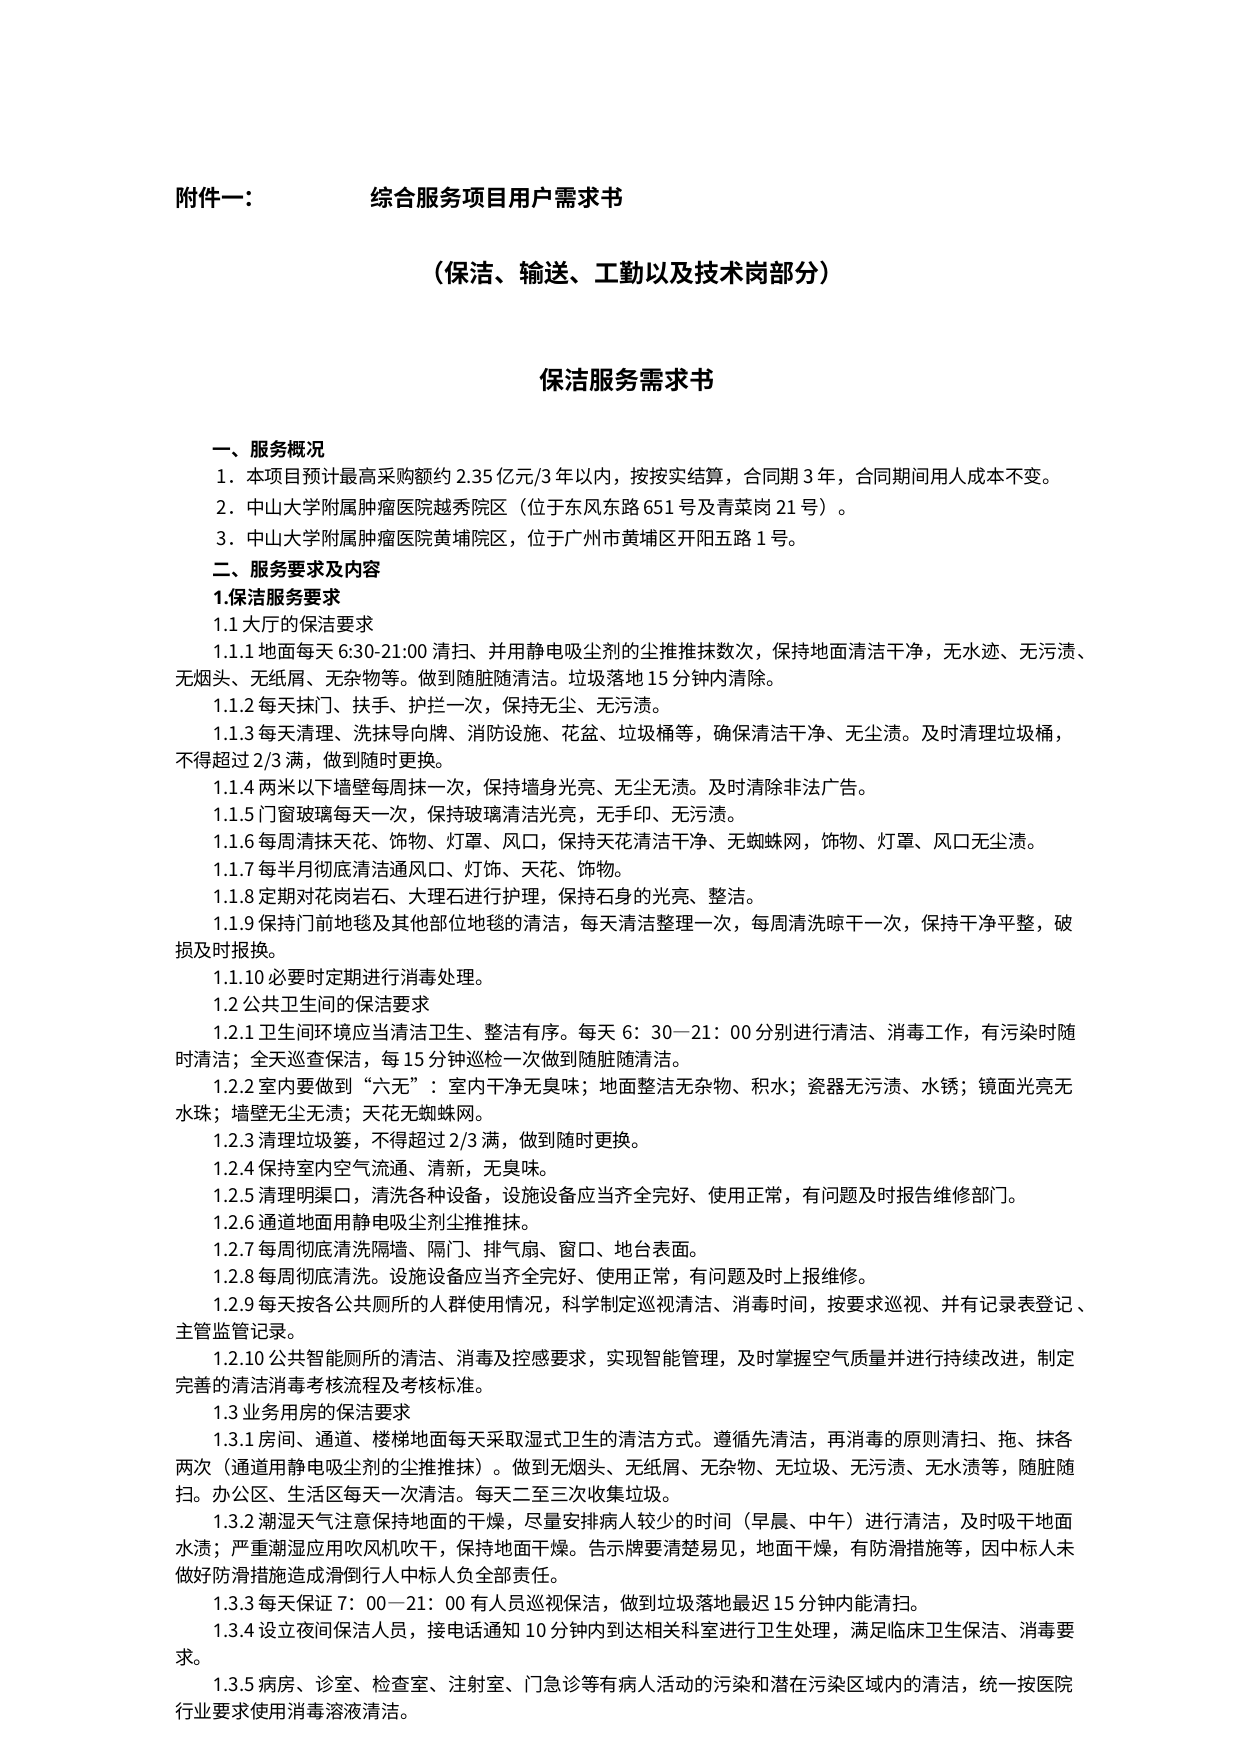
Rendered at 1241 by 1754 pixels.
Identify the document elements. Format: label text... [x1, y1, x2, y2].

text 1.1.4两米以下墙壁每周抹一次，保持墙身光亮、无尘无渍。及时清除非法广告。 [175, 773, 1078, 800]
list 中山大学附属肿瘤医院黄埔院区，位于广州市黄埔区开阳五路1号。 [175, 524, 1078, 551]
text 1.1.7每半月彻底清洁通风口、灯饰、天花、饰物。 [175, 854, 1078, 881]
text 1.1.10必要时定期进行消毒处理。 [175, 963, 1078, 990]
text 1.1大厅的保洁要求 [175, 609, 1078, 637]
text 1.2.1卫生间环境应当清洁卫生、整洁有序。每天6：30—21：00分别进行清洁、消毒工作，有污染时随时清洁；全天巡查保洁，每15分钟巡检一次做到随脏随清洁。 [175, 1017, 1078, 1072]
list 中山大学附属肿瘤医院越秀院区（位于东风东路651号及青菜岗21号）。 [175, 493, 1078, 520]
text 1.2.2室内要做到“六无”：室内干净无臭味；地面整洁无杂物、积水；瓷器无污渍、水锈；镜面光亮无水珠；墙壁无尘无渍；天花无蜘蛛网。 [175, 1072, 1078, 1126]
text 1.1.3每天清理、洗抹导向牌、消防设施、花盆、垃圾桶等，确保清洁干净、无尘渍。及时清理垃圾桶，不得超过2/3满，做到随时更换。 [175, 718, 1078, 773]
text 1.3.2潮湿天气注意保持地面的干燥，尽量安排病人较少的时间（早晨、中午）进行清洁，及时吸干地面水渍；严重潮湿应用吹风机吹干，保持地面干燥。告示牌要清楚易见，地面干燥，有防滑措施等，因中标人未做好防滑措施造成滑倒行人中标人负全部责任。 [175, 1507, 1078, 1588]
text 1.3.4设立夜间保洁人员，接电话通知10分钟内到达相关科室进行卫生处理，满足临床卫生保洁、消毒要求。 [175, 1615, 1078, 1670]
text 二、服务要求及内容 [175, 555, 1078, 582]
text 1.1.5门窗玻璃每天一次，保持玻璃清洁光亮，无手印、无污渍。 [175, 800, 1078, 827]
text 1.1.9保持门前地毯及其他部位地毯的清洁，每天清洁整理一次，每周清洗晾干一次，保持干净平整，破损及时报换。 [175, 908, 1078, 963]
text 1.3.5病房、诊室、检查室、注射室、门急诊等有病人活动的污染和潜在污染区域内的清洁，统一按医院行业要求使用消毒溶液清洁。 [175, 1670, 1078, 1724]
text 1.2公共卫生间的保洁要求 [175, 990, 1078, 1017]
text 1.保洁服务要求 [175, 582, 1078, 609]
text 1.2.10公共智能厕所的清洁、消毒及控感要求，实现智能管理，及时掌握空气质量并进行持续改进，制定完善的清洁消毒考核流程及考核标准。 [175, 1343, 1078, 1398]
text 1.2.3清理垃圾篓，不得超过2/3满，做到随时更换。 [175, 1126, 1078, 1153]
text 1.2.4保持室内空气流通、清新，无臭味。 [175, 1153, 1078, 1180]
text 1.3.1房间、通道、楼梯地面每天采取湿式卫生的清洁方式。遵循先清洁，再消毒的原则清扫、拖、抹各两次（通道用静电吸尘剂的尘推推抹）。做到无烟头、无纸屑、无杂物、无垃圾、无污渍、无水渍等，随脏随扫。办公区、生活区每天一次清洁。每天二至三次收集垃圾。 [175, 1425, 1078, 1507]
text 一、服务概况 [175, 434, 1078, 461]
text 1.2.8每周彻底清洗。设施设备应当齐全完好、使用正常，有问题及时上报维修。 [175, 1262, 1078, 1289]
text 1.2.5清理明渠口，清洗各种设备，设施设备应当齐全完好、使用正常，有问题及时报告维修部门。 [175, 1180, 1078, 1208]
text 1.2.9每天按各公共厕所的人群使用情况，科学制定巡视清洁、消毒时间，按要求巡视、并有记录表登记、主管监管记录。 [175, 1289, 1078, 1343]
text 1.3.3每天保证7：00—21：00有人员巡视保洁，做到垃圾落地最迟15分钟内能清扫。 [175, 1588, 1078, 1615]
text 1.2.6通道地面用静电吸尘剂尘推推抹。 [175, 1208, 1078, 1235]
text 保洁服务需求书 [175, 361, 1078, 397]
text 附件一： 综合服务项目用户需求书 [175, 180, 881, 213]
list 本项目预计最高采购额约2.35亿元/3年以内，按按实结算，合同期3年，合同期间用人成本不变。 [175, 461, 1078, 488]
text 1.2.7每周彻底清洗隔墙、隔门、排气扇、窗口、地台表面。 [175, 1235, 1078, 1262]
text 1.3业务用房的保洁要求 [175, 1398, 1078, 1425]
text 1.1.1地面每天6:30-21:00清扫、并用静电吸尘剂的尘推推抹数次，保持地面清洁干净，无水迹、无污渍、无烟头、无纸屑、无杂物等。做到随脏随清洁。垃圾落地15分钟内清除。 [175, 637, 1078, 691]
text 1.1.2每天抹门、扶手、护拦一次，保持无尘、无污渍。 [175, 691, 1078, 718]
text 1.1.6每周清抹天花、饰物、灯罩、风口，保持天花清洁干净、无蜘蛛网，饰物、灯罩、风口无尘渍。 [175, 827, 1078, 854]
text 1.1.8定期对花岗岩石、大理石进行护理，保持石身的光亮、整洁。 [175, 881, 1078, 908]
text （保洁、输送、工勤以及技术岗部分） [168, 254, 1078, 290]
